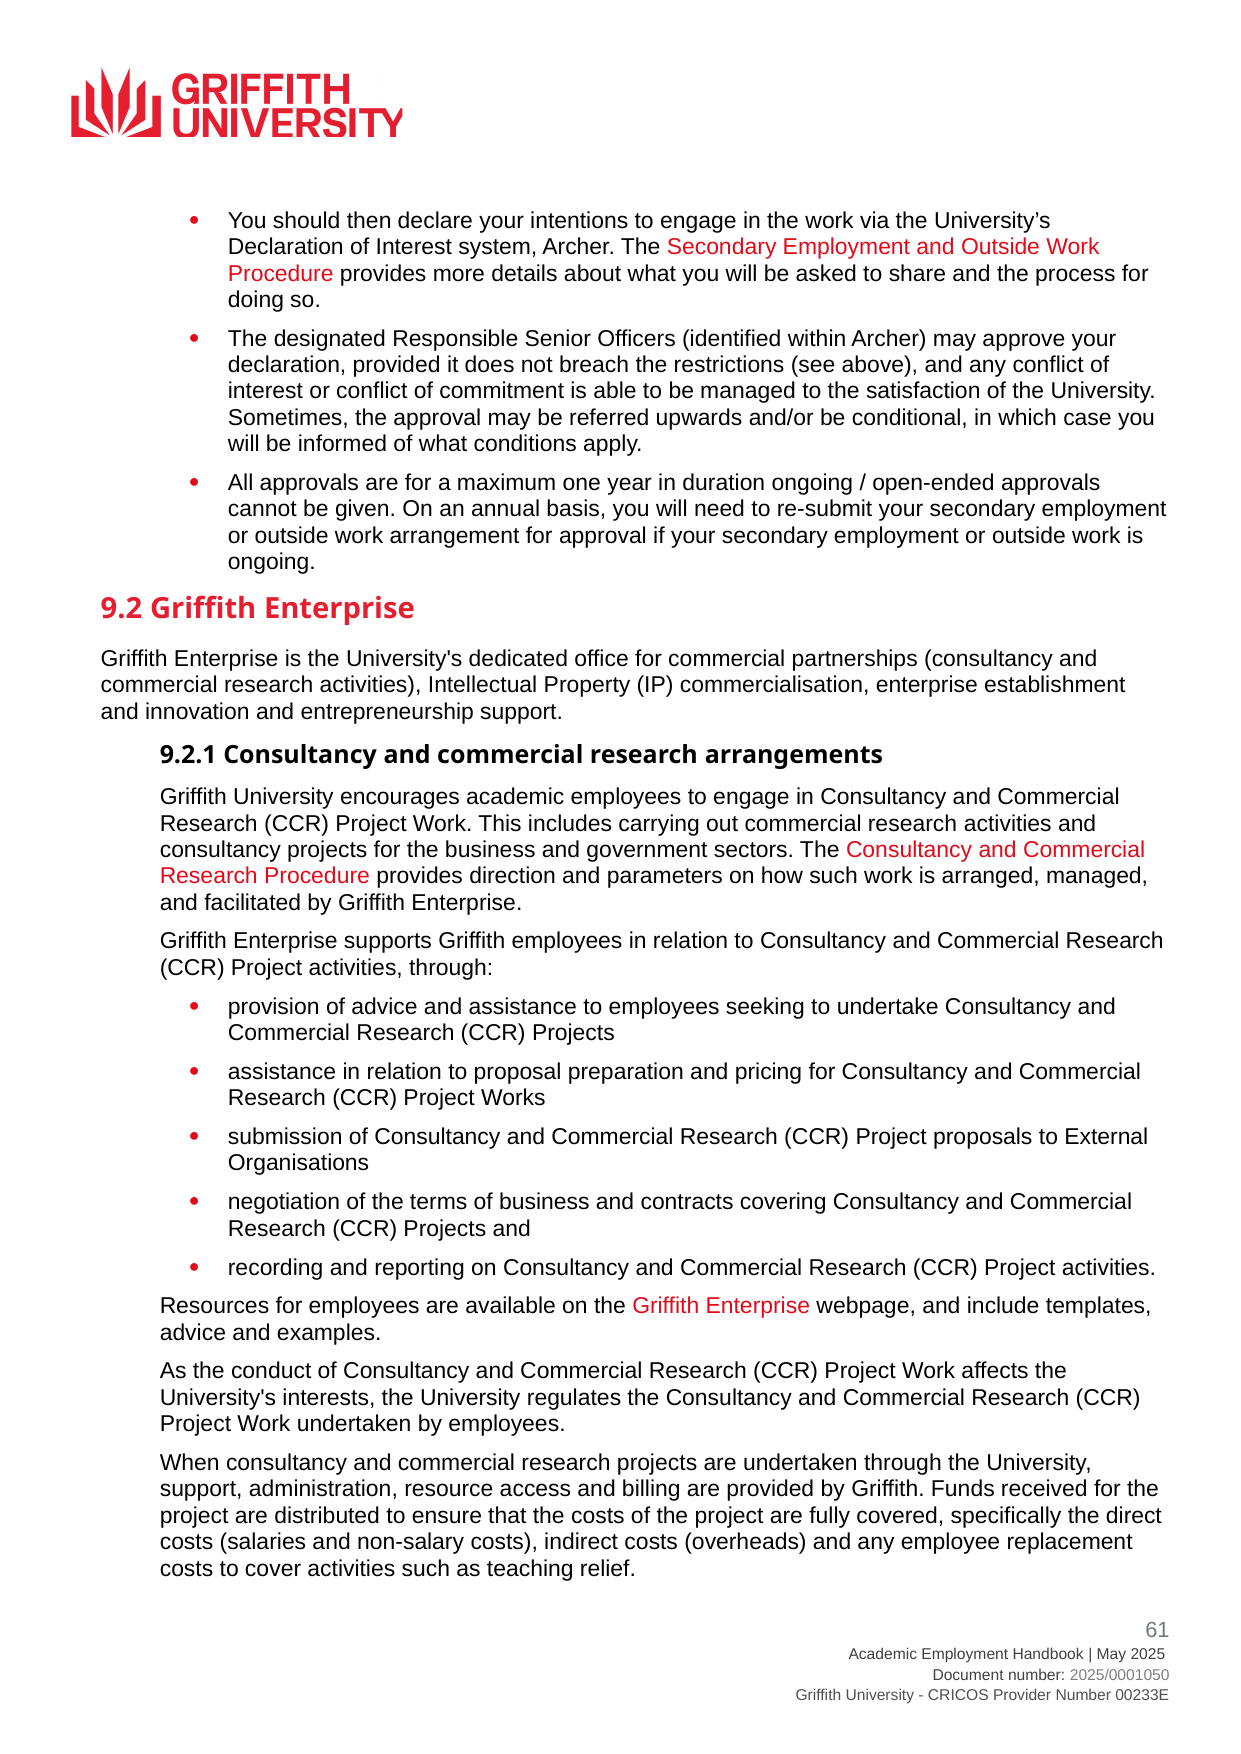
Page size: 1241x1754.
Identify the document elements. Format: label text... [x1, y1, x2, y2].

text provision of advice and assistance to employees seeking to undertake Consultancy and Commercial Research (CCR) Projects [190, 993, 1169, 1045]
picture [70, 67, 402, 137]
text Resources for employees are available on the Griffith Enterprise webpage, and include templates, advice and examples. [159, 1292, 1169, 1345]
subtitle Consultancy and commercial research arrangements [159, 737, 1169, 771]
text All approvals are for a maximum one year in duration ongoing / open-ended approvals cannot be given. On an annual basis, you will need to re-submit your secondary employment or outside work arrangement for approval if your secondary employment or outside work is ongoing. [190, 469, 1169, 574]
text Griffith Enterprise is the University's dedicated office for commercial partnerships (consultancy and commercial research activities), Intellectual Property (IP) commercialisation, enterprise establishment and innovation and entrepreneurship support. [100, 645, 1169, 724]
text As the conduct of Consultancy and Commercial Research (CCR) Project Work affects the University's interests, the University regulates the Consultancy and Commercial Research (CCR) Project Work undertaken by employees. [159, 1357, 1169, 1437]
text submission of Consultancy and Commercial Research (CCR) Project proposals to External Organisations [190, 1123, 1169, 1176]
text Griffith Enterprise supports Griffith employees in relation to Consultancy and Commercial Research (CCR) Project activities, through: [159, 927, 1169, 980]
text When consultancy and commercial research projects are undertaken through the University, support, administration, resource access and billing are provided by Griffith. Funds received for the project are distributed to ensure that the costs of the project are fully covered, specifically the direct costs (salaries and non-salary costs), indirect costs (overheads) and any employee replacement costs to cover activities such as teaching relief. [159, 1449, 1169, 1581]
text You should then declare your intentions to engage in the work via the University’s Declaration of Interest system, Archer. The Secondary Employment and Outside Work Procedure provides more details about what you will be asked to share and the process for doing so. [190, 207, 1169, 312]
subtitle Griffith Enterprise [100, 587, 1169, 627]
text negotiation of the terms of business and contracts covering Consultancy and Commercial Research (CCR) Projects and [190, 1188, 1169, 1241]
text assistance in relation to proposal preparation and pricing for Consultancy and Commercial Research (CCR) Project Works [190, 1058, 1169, 1111]
text recording and reporting on Consultancy and Commercial Research (CCR) Project activities. [190, 1253, 1169, 1280]
text Griffith University encourages academic employees to engage in Consultancy and Commercial Research (CCR) Project Work. This includes carrying out commercial research activities and consultancy projects for the business and government sectors. The Consultancy and Commercial Research Procedure provides direction and parameters on how such work is arranged, managed, and facilitated by Griffith Enterprise. [159, 783, 1169, 915]
text The designated Responsible Senior Officers (identified within Archer) may approve your declaration, provided it does not breach the restrictions (see above), and any conflict of interest or conflict of commitment is able to be managed to the satisfaction of the University. Sometimes, the approval may be referred upwards and/or be conditional, in which case you will be informed of what conditions apply. [190, 325, 1169, 456]
